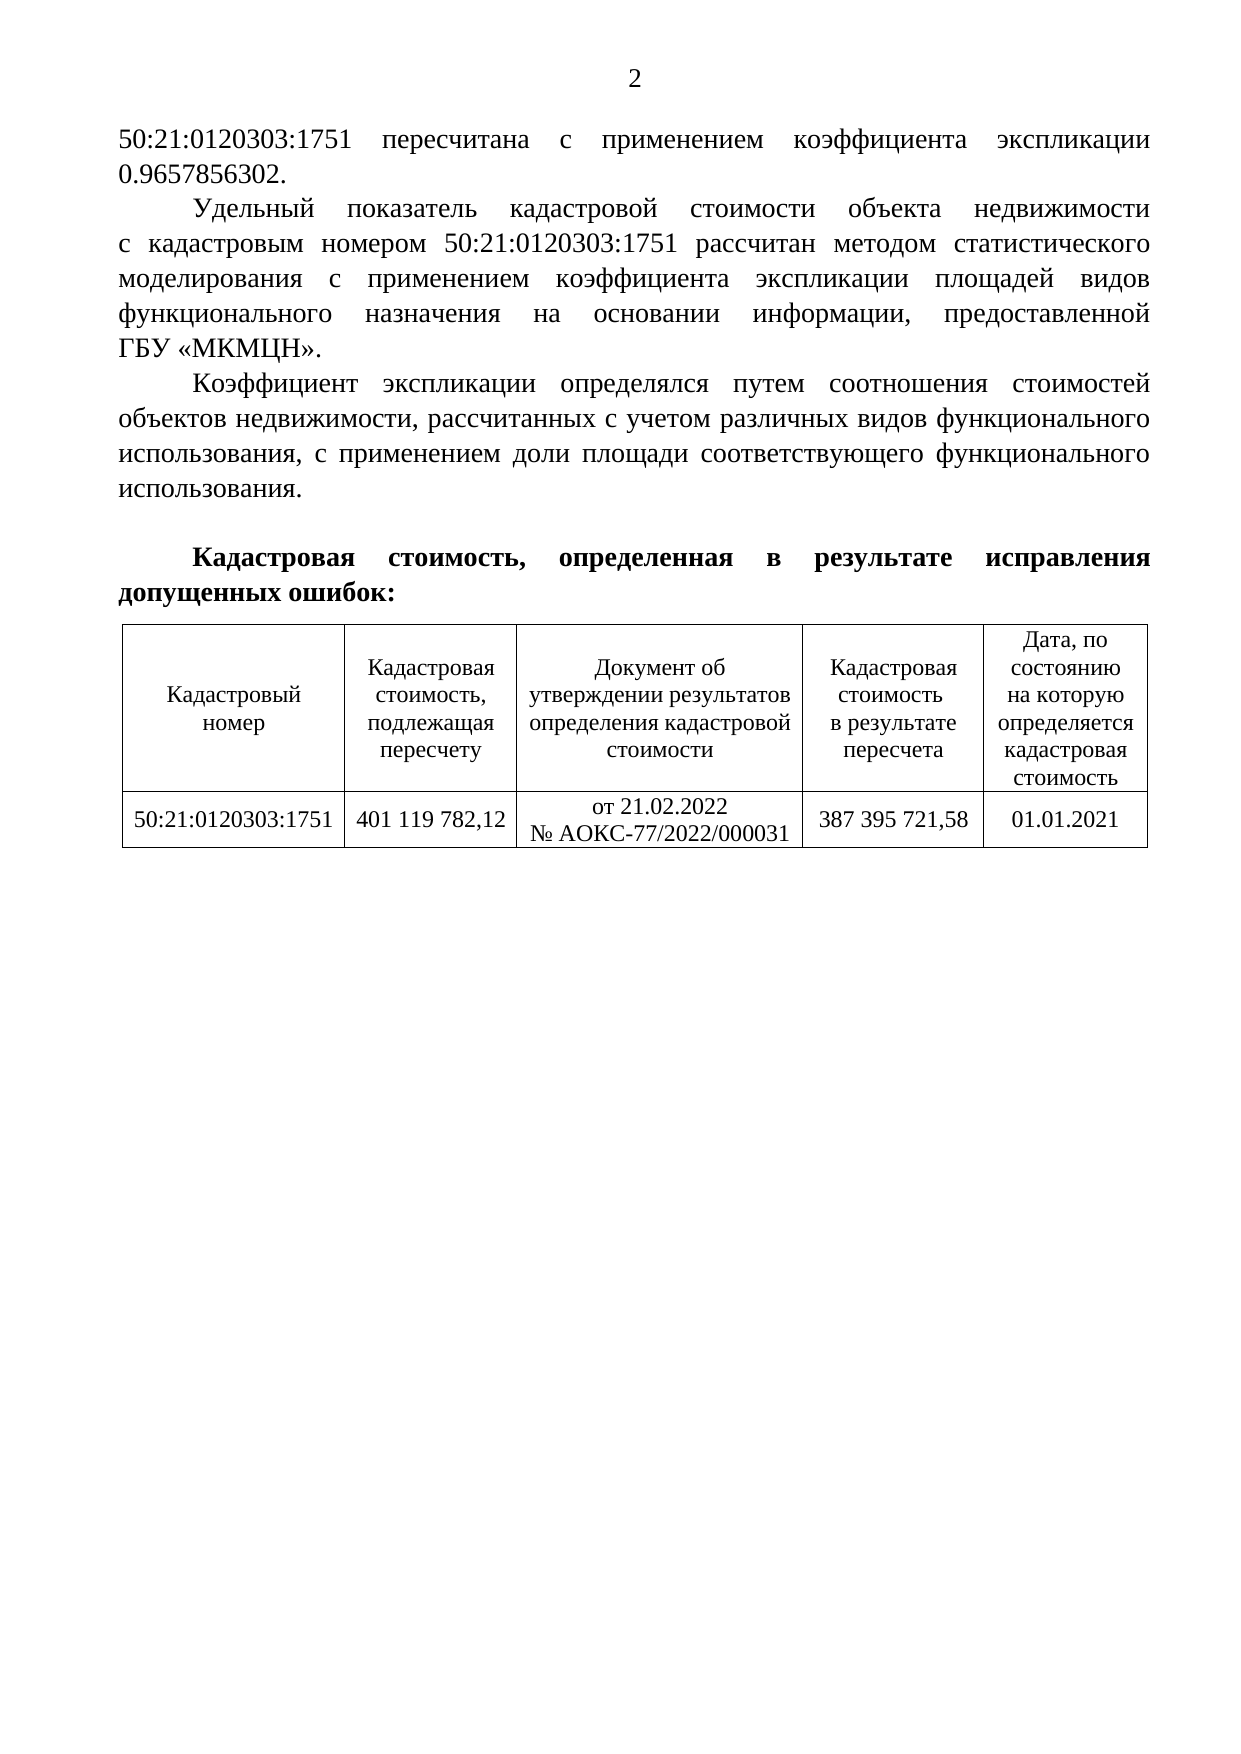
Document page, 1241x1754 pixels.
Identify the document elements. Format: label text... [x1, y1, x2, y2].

table_cell 50:21:0120303:1751 [123, 792, 344, 847]
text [118, 122, 1152, 189]
text Коэффициент экспликации определялся путем соотношения стоимостей объектов недвижимости, рассчитанных с учетом различных видов функционального использования, с применением доли площади соответствующего функционального использования. [118, 366, 1152, 503]
table_header Документ об утверждении результатов определения кадастровой стоимости [517, 625, 802, 791]
table_header Кадастровый номер [123, 625, 344, 791]
table_header Кадастровая стоимость в результате пересчета [803, 625, 983, 791]
table_cell 01.01.2021 [984, 792, 1147, 847]
table_cell 401 119 782,12 [345, 792, 516, 847]
text Кадастровая стоимость, определенная в результате исправления допущенных ошибок: [118, 541, 1152, 608]
table_header Кадастровая стоимость, подлежащая пересчету [345, 625, 516, 791]
text Удельный показатель кадастровой стоимости объекта недвижимости с кадастровым номером 50:21:0120303:1751 рассчитан методом статистического моделирования с применением коэффициента экспликации площадей видов функционального назначения на основании информации, предоставленной ГБУ «МКМЦН». [118, 192, 1152, 363]
table_cell 387 395 721,58 [803, 792, 983, 847]
table_cell от 21.02.2022 № АОКС-77/2022/000031 [517, 792, 802, 847]
table_header Дата, по состоянию на которую определяется кадастровая стоимость [984, 625, 1147, 791]
